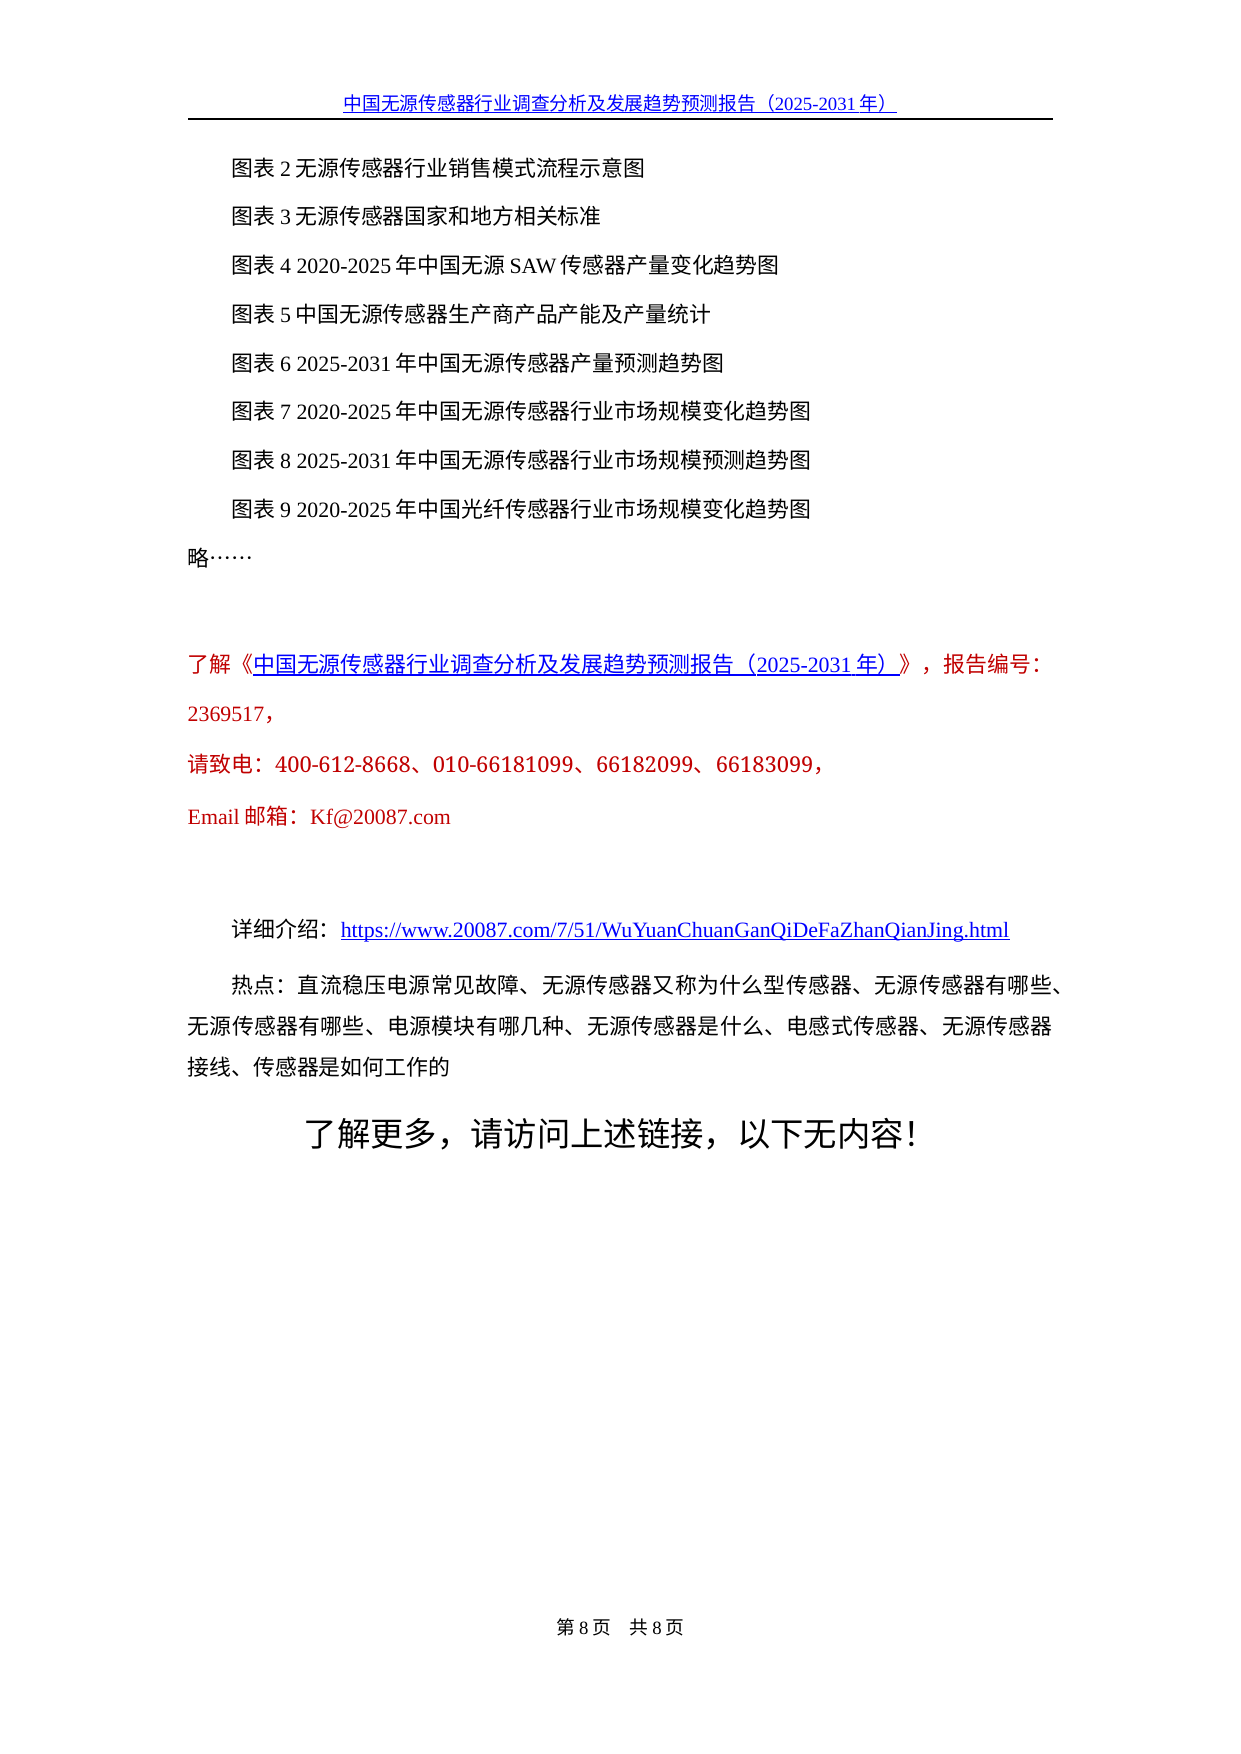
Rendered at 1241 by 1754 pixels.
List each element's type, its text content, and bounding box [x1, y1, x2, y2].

title 了解更多，请访问上述链接，以下无内容！ [187, 1099, 1053, 1164]
text 请致电：400-612-8668、010-66181099、66182099、66183099， [187, 747, 1053, 779]
text 详细介绍：https://www.20087.com/7/51/WuYuanChuanGanQiDeFaZhanQianJing.html [187, 911, 1053, 944]
text 热点：直流稳压电源常见故障、无源传感器又称为什么型传感器、无源传感器有哪些、无源传感器有哪些、电源模块有哪几种、无源传感器是什么、电感式传感器、无源传感器接线、传感器是如何工作的 [187, 968, 1053, 1082]
text 了解《中国无源传感器行业调查分析及发展趋势预测报告（2025-2031年）》，报告编号：2369517， [187, 647, 1053, 728]
text Email邮箱：Kf@20087.com [187, 798, 1053, 831]
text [187, 150, 1053, 573]
